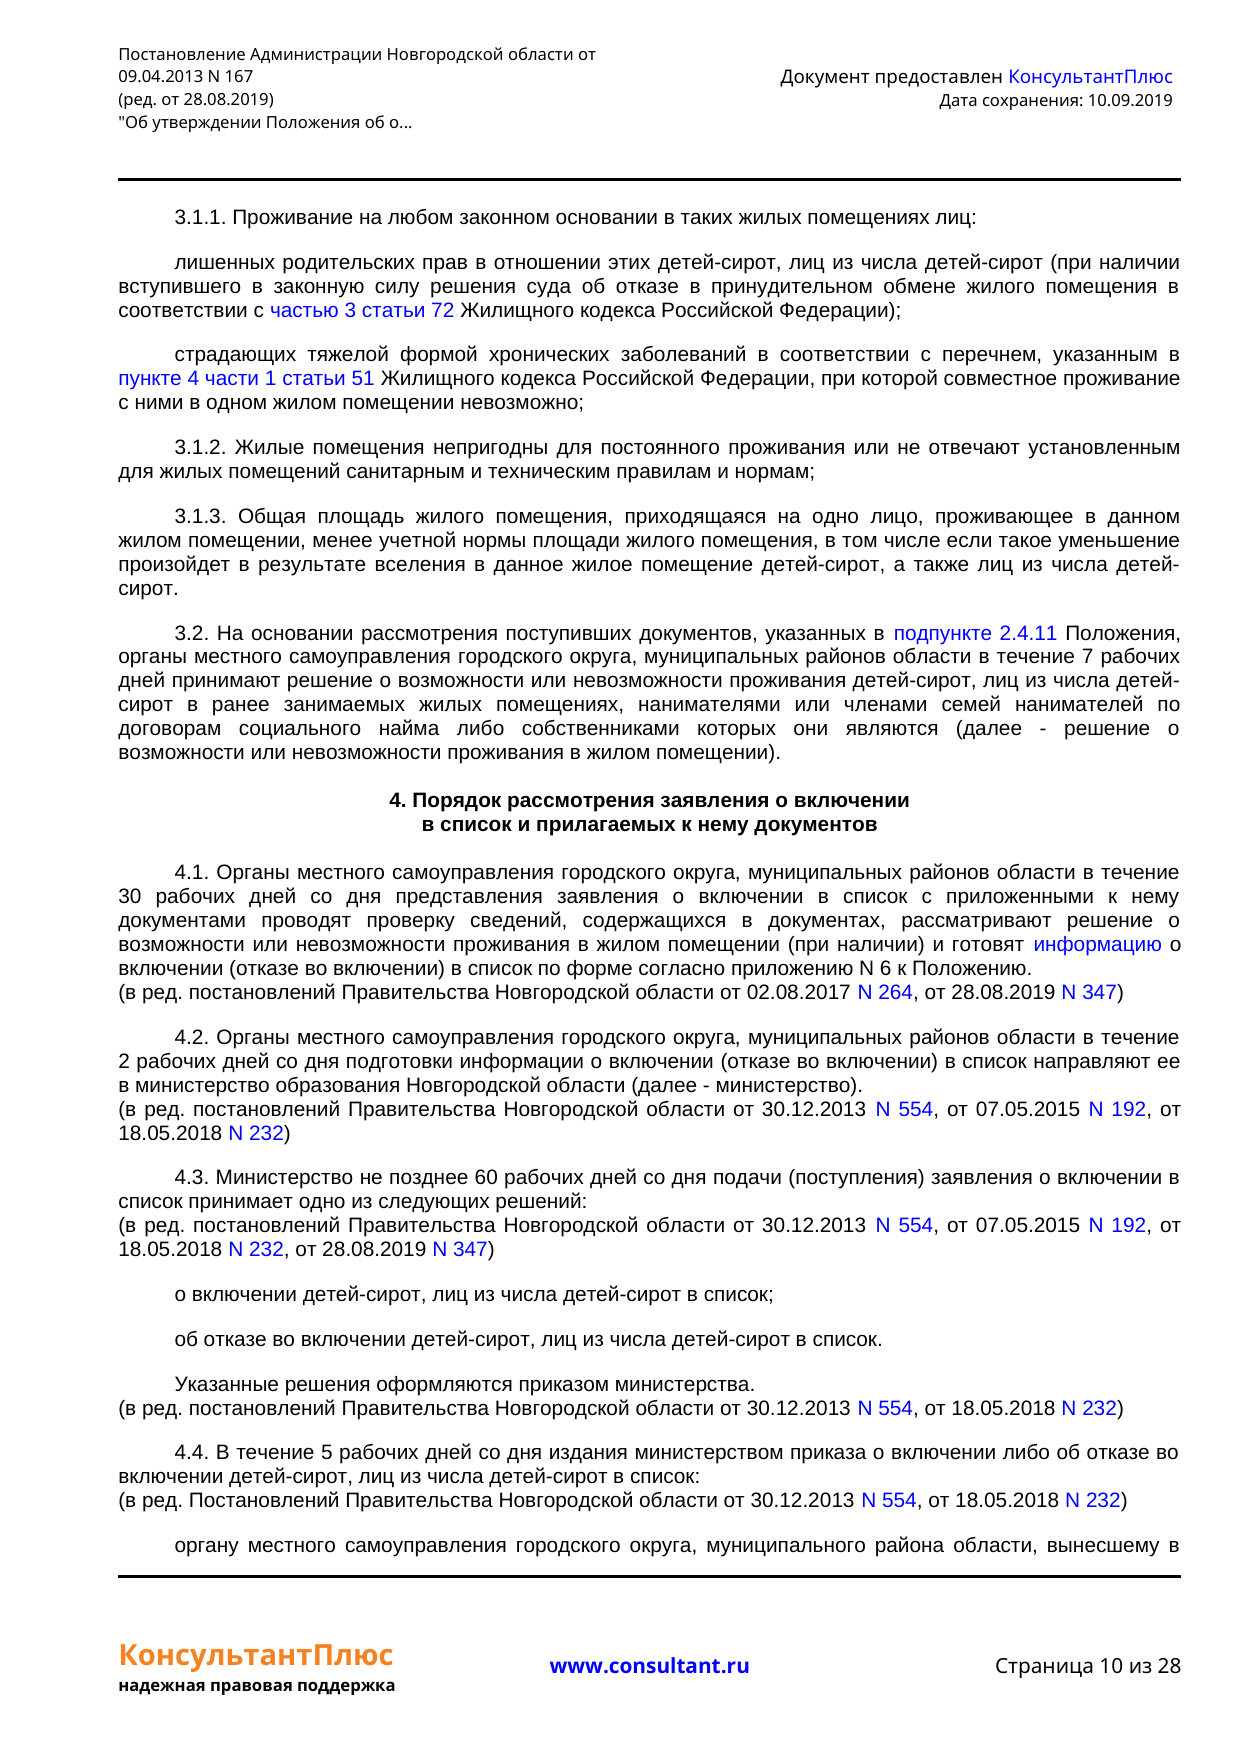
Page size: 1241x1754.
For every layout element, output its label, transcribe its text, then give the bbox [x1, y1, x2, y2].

text 4.4. В течение 5 рабочих дней со дня издания министерством приказа о включении либо об отказе во включении детей-сирот, лиц из числа детей-сирот в список: [118, 1440, 1181, 1488]
text (в ред. постановлений Правительства Новгородской области от 30.12.2013 N 554, от 18.05.2018 N 232) [118, 1395, 1181, 1419]
text 4.1. Органы местного самоуправления городского округа, муниципальных районов области в течение 30 рабочих дней со дня представления заявления о включении в список с приложенными к нему документами проводят проверку сведений, содержащихся в документах, рассматривают решение о возможности или невозможности проживания в жилом помещении (при наличии) и готовят информацию о включении (отказе во включении) в список по форме согласно приложению N 6 к Положению. [118, 860, 1181, 980]
title 4. Порядок рассмотрения заявления о включении [118, 788, 1181, 812]
text 3.1.3. Общая площадь жилого помещения, приходящаяся на одно лицо, проживающее в данном жилом помещении, менее учетной нормы площади жилого помещения, в том числе если такое уменьшение произойдет в результате вселения в данное жилое помещение детей-сирот, а также лиц из числа детей-сирот. [118, 504, 1181, 599]
text 3.1.1. Проживание на любом законном основании в таких жилых помещениях лиц: [118, 205, 1181, 229]
text страдающих тяжелой формой хронических заболеваний в соответствии с перечнем, указанным в пункте 4 части 1 статьи 51 Жилищного кодекса Российской Федерации, при которой совместное проживание с ними в одном жилом помещении невозможно; [118, 342, 1181, 414]
text (в ред. постановлений Правительства Новгородской области от 30.12.2013 N 554, от 07.05.2015 N 192, от 18.05.2018 N 232, от 28.08.2019 N 347) [118, 1213, 1181, 1261]
text об отказе во включении детей-сирот, лиц из числа детей-сирот в список. [118, 1327, 1181, 1351]
text (в ред. постановлений Правительства Новгородской области от 30.12.2013 N 554, от 07.05.2015 N 192, от 18.05.2018 N 232) [118, 1096, 1181, 1144]
text о включении детей-сирот, лиц из числа детей-сирот в список; [118, 1282, 1181, 1306]
text Указанные решения оформляются приказом министерства. [118, 1371, 1181, 1395]
title в список и прилагаемых к нему документов [118, 812, 1181, 836]
text 4.2. Органы местного самоуправления городского округа, муниципальных районов области в течение 2 рабочих дней со дня подготовки информации о включении (отказе во включении) в список направляют ее в министерство образования Новгородской области (далее - министерство). [118, 1024, 1181, 1096]
text лишенных родительских прав в отношении этих детей-сирот, лиц из числа детей-сирот (при наличии вступившего в законную силу решения суда об отказе в принудительном обмене жилого помещения в соответствии с частью 3 статьи 72 Жилищного кодекса Российской Федерации); [118, 249, 1181, 321]
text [118, 1533, 1181, 1557]
text (в ред. Постановлений Правительства Новгородской области от 30.12.2013 N 554, от 18.05.2018 N 232) [118, 1488, 1181, 1512]
text 3.1.2. Жилые помещения непригодны для постоянного проживания или не отвечают установленным для жилых помещений санитарным и техническим правилам и нормам; [118, 435, 1181, 483]
text 3.2. На основании рассмотрения поступивших документов, указанных в подпункте 2.4.11 Положения, органы местного самоуправления городского округа, муниципальных районов области в течение 7 рабочих дней принимают решение о возможности или невозможности проживания детей-сирот, лиц из числа детей-сирот в ранее занимаемых жилых помещениях, нанимателями или членами семей нанимателей по договорам социального найма либо собственниками которых они являются (далее - решение о возможности или невозможности проживания в жилом помещении). [118, 620, 1181, 764]
text (в ред. постановлений Правительства Новгородской области от 02.08.2017 N 264, от 28.08.2019 N 347) [118, 980, 1181, 1004]
text 4.3. Министерство не позднее 60 рабочих дней со дня подачи (поступления) заявления о включении в список принимает одно из следующих решений: [118, 1165, 1181, 1213]
